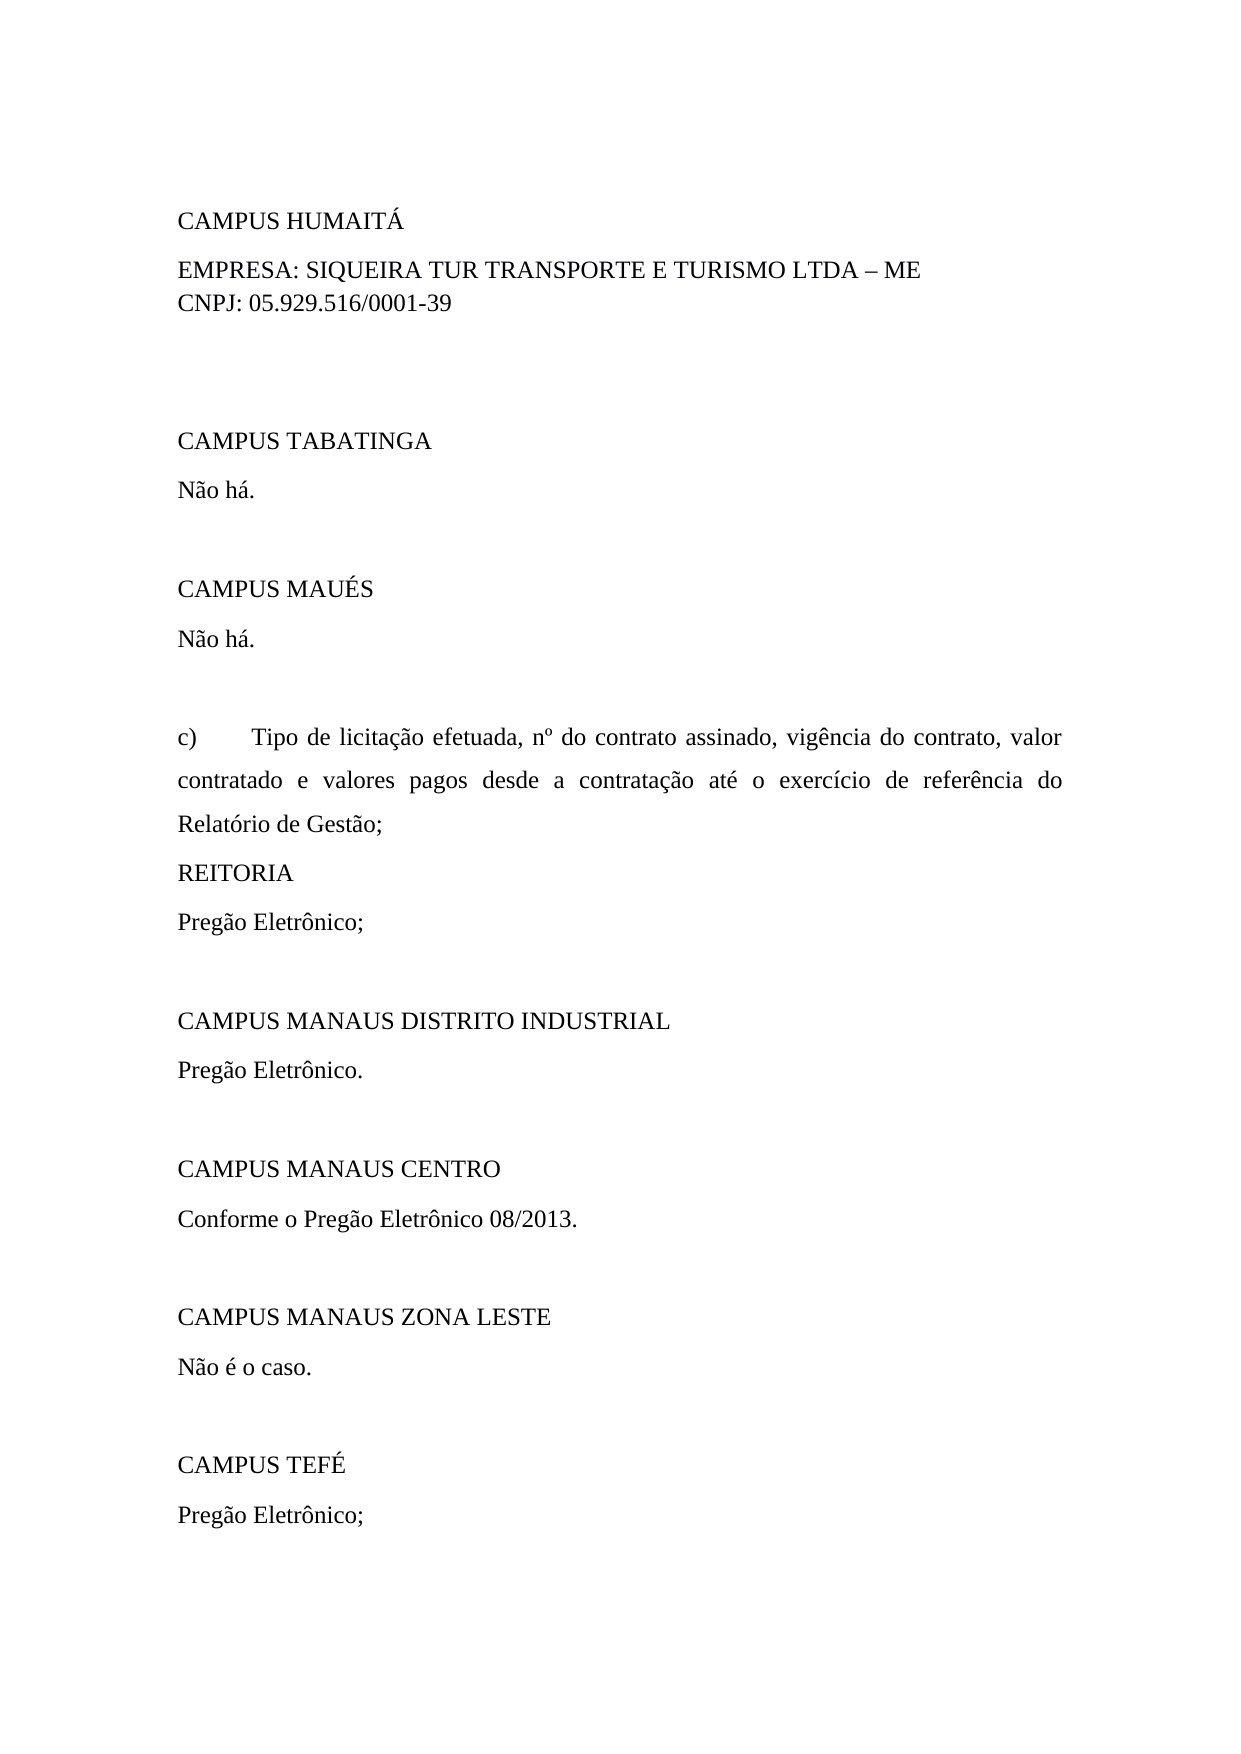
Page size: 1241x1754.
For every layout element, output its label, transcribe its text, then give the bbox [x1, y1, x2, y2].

text CAMPUS MANAUS CENTRO [177, 1154, 1063, 1183]
text Pregão Eletrônico; [177, 1500, 1063, 1529]
text Não é o caso. [177, 1352, 1063, 1381]
text Pregão Eletrônico. [177, 1056, 1063, 1084]
text CNPJ: 05.929.516/0001-39 [177, 288, 1063, 317]
text CAMPUS HUMAITÁ [177, 206, 1063, 234]
text Conforme o Pregão Eletrônico 08/2013. [177, 1204, 1063, 1232]
text REITORIA [177, 858, 1063, 887]
list Tipo de licitação efetuada, nº do contrato assinado, vigência do contrato, valor contratado e valores pagos desde a contratação até o exercício de referência do Relatório de Gestão; [177, 722, 1063, 837]
text CAMPUS TEFÉ [177, 1451, 1063, 1479]
text Não há. [177, 476, 1063, 504]
text CAMPUS MAUÉS [177, 574, 1063, 603]
text CAMPUS MANAUS DISTRITO INDUSTRIAL [177, 1006, 1063, 1035]
text Não há. [177, 624, 1063, 652]
text Pregão Eletrônico; [177, 907, 1063, 936]
text EMPRESA: SIQUEIRA TUR TRANSPORTE E TURISMO LTDA – ME [177, 255, 1063, 284]
text CAMPUS MANAUS ZONA LESTE [177, 1302, 1063, 1331]
text CAMPUS TABATINGA [177, 426, 1063, 455]
